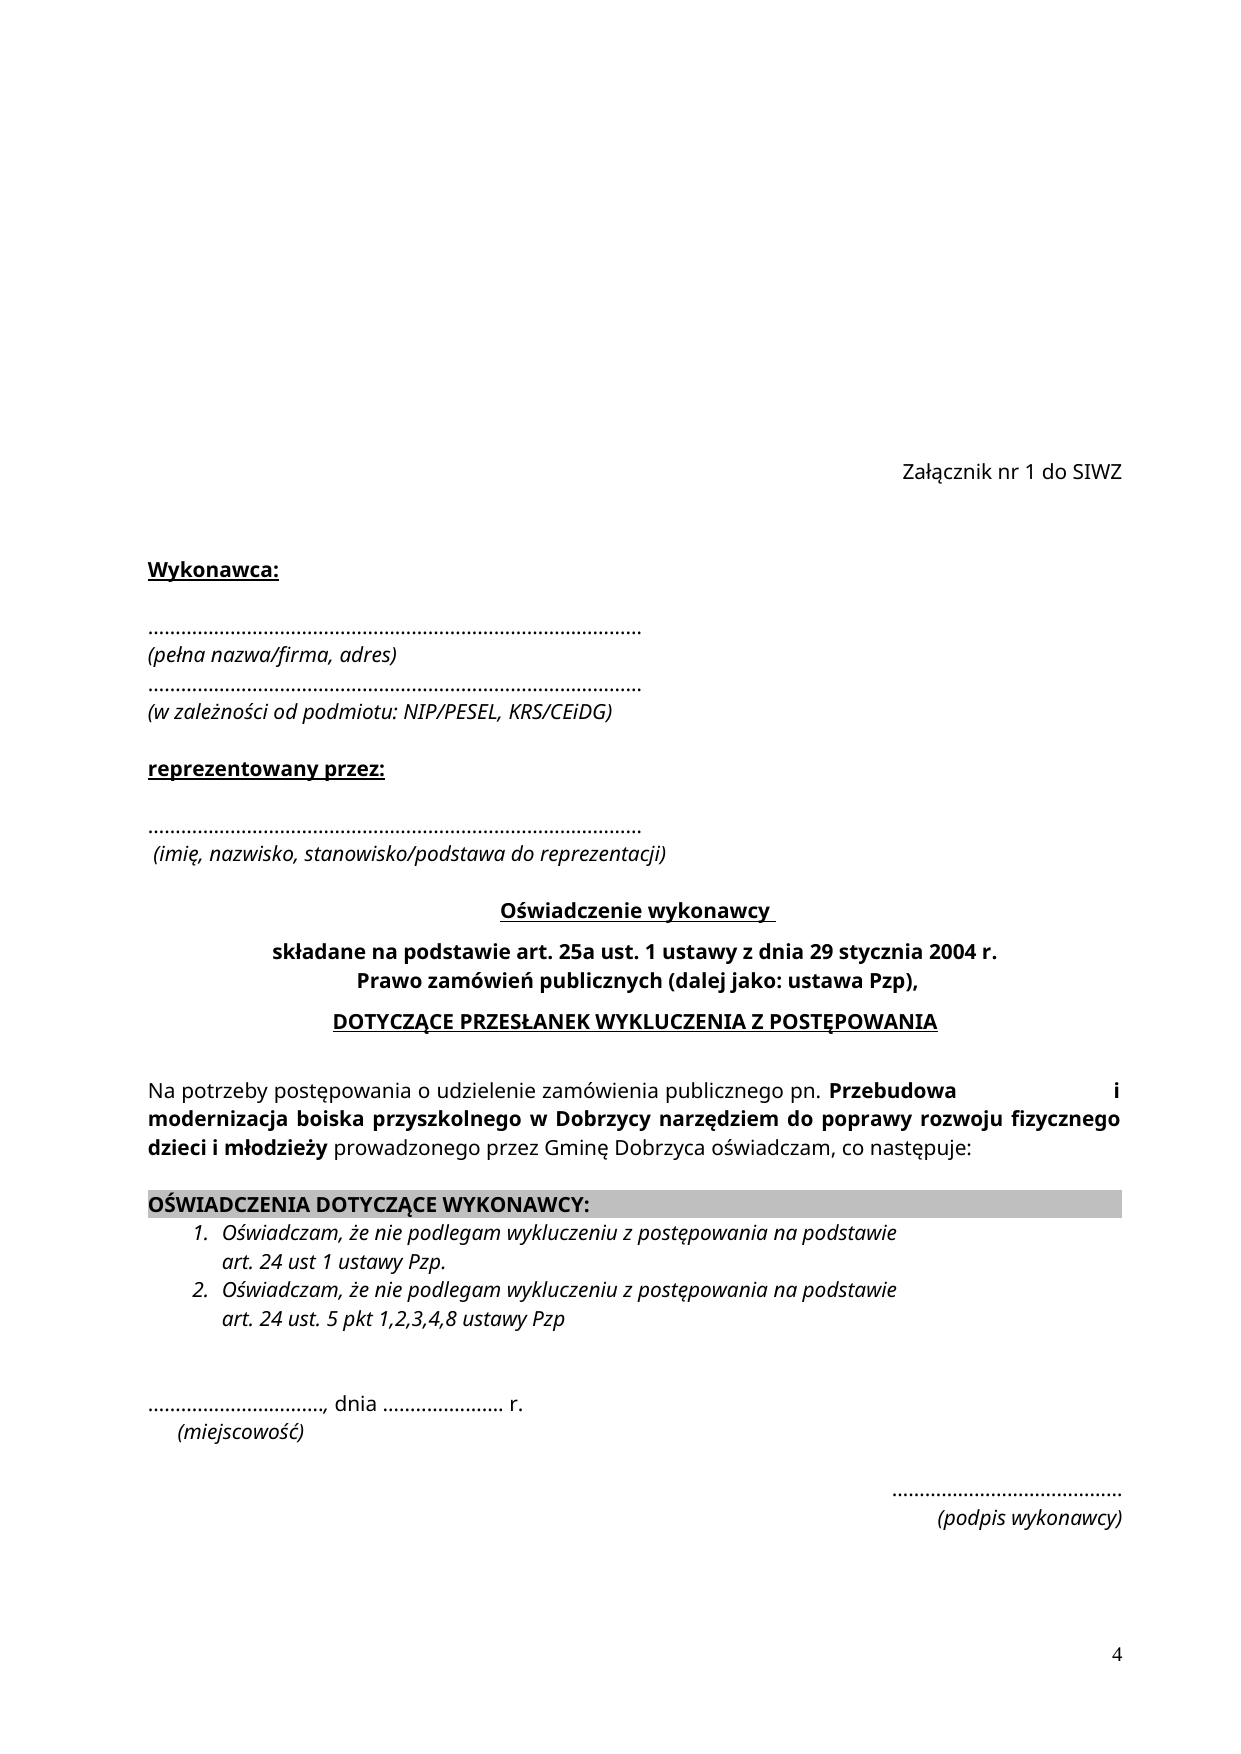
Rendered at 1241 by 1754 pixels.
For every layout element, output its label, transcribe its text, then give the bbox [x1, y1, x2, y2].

text Prawo zamówień publicznych (dalej jako: ustawa Pzp), [148, 966, 1122, 994]
text …………………………………… [148, 1474, 1122, 1503]
text ……………………………………………………………………………… [148, 612, 1108, 641]
text (miejscowość) [177, 1417, 1122, 1446]
text Wykonawca: [148, 555, 1122, 584]
text OŚWIADCZENIA DOTYCZĄCE WYKONAWCY: [148, 1190, 1122, 1218]
list Oświadczam, że nie podlegam wykluczeniu z postępowania na podstawie art. 24 ust 1 ustawy Pzp. [192, 1218, 1122, 1275]
text ……………………………………………………………………………… [148, 811, 1108, 839]
text ……………………………………………………………………………… [148, 669, 1108, 697]
text (podpis wykonawcy) [177, 1503, 1122, 1531]
list Oświadczam, że nie podlegam wykluczeniu z postępowania na podstawie art. 24 ust. 5 pkt 1,2,3,4,8 ustawy Pzp [192, 1275, 1122, 1332]
text (w zależności od podmiotu: NIP/PESEL, KRS/CEiDG) [148, 697, 1108, 726]
text …….……………………., dnia ……..…….……. r. [148, 1389, 1122, 1417]
text reprezentowany przez: [148, 754, 1122, 783]
text Na potrzeby postępowania o udzielenie zamówienia publicznego pn. Przebudowa i modernizacja boiska przyszkolnego w Dobrzycy narzędziem do poprawy rozwoju fizycznego dzieci i młodzieży prowadzonego przez Gminę Dobrzyca oświadczam, co następuje: [148, 1076, 1122, 1161]
text składane na podstawie art. 25a ust. 1 ustawy z dnia 29 stycznia 2004 r. [148, 937, 1122, 966]
text DOTYCZĄCE PRZESŁANEK WYKLUCZENIA Z POSTĘPOWANIA [148, 1007, 1122, 1035]
text Oświadczenie wykonawcy [148, 896, 1122, 925]
text Załącznik nr 1 do SIWZ [148, 457, 1122, 486]
text (pełna nazwa/firma, adres) [148, 641, 1108, 669]
text (imię, nazwisko, stanowisko/podstawa do reprezentacji) [148, 839, 1108, 868]
